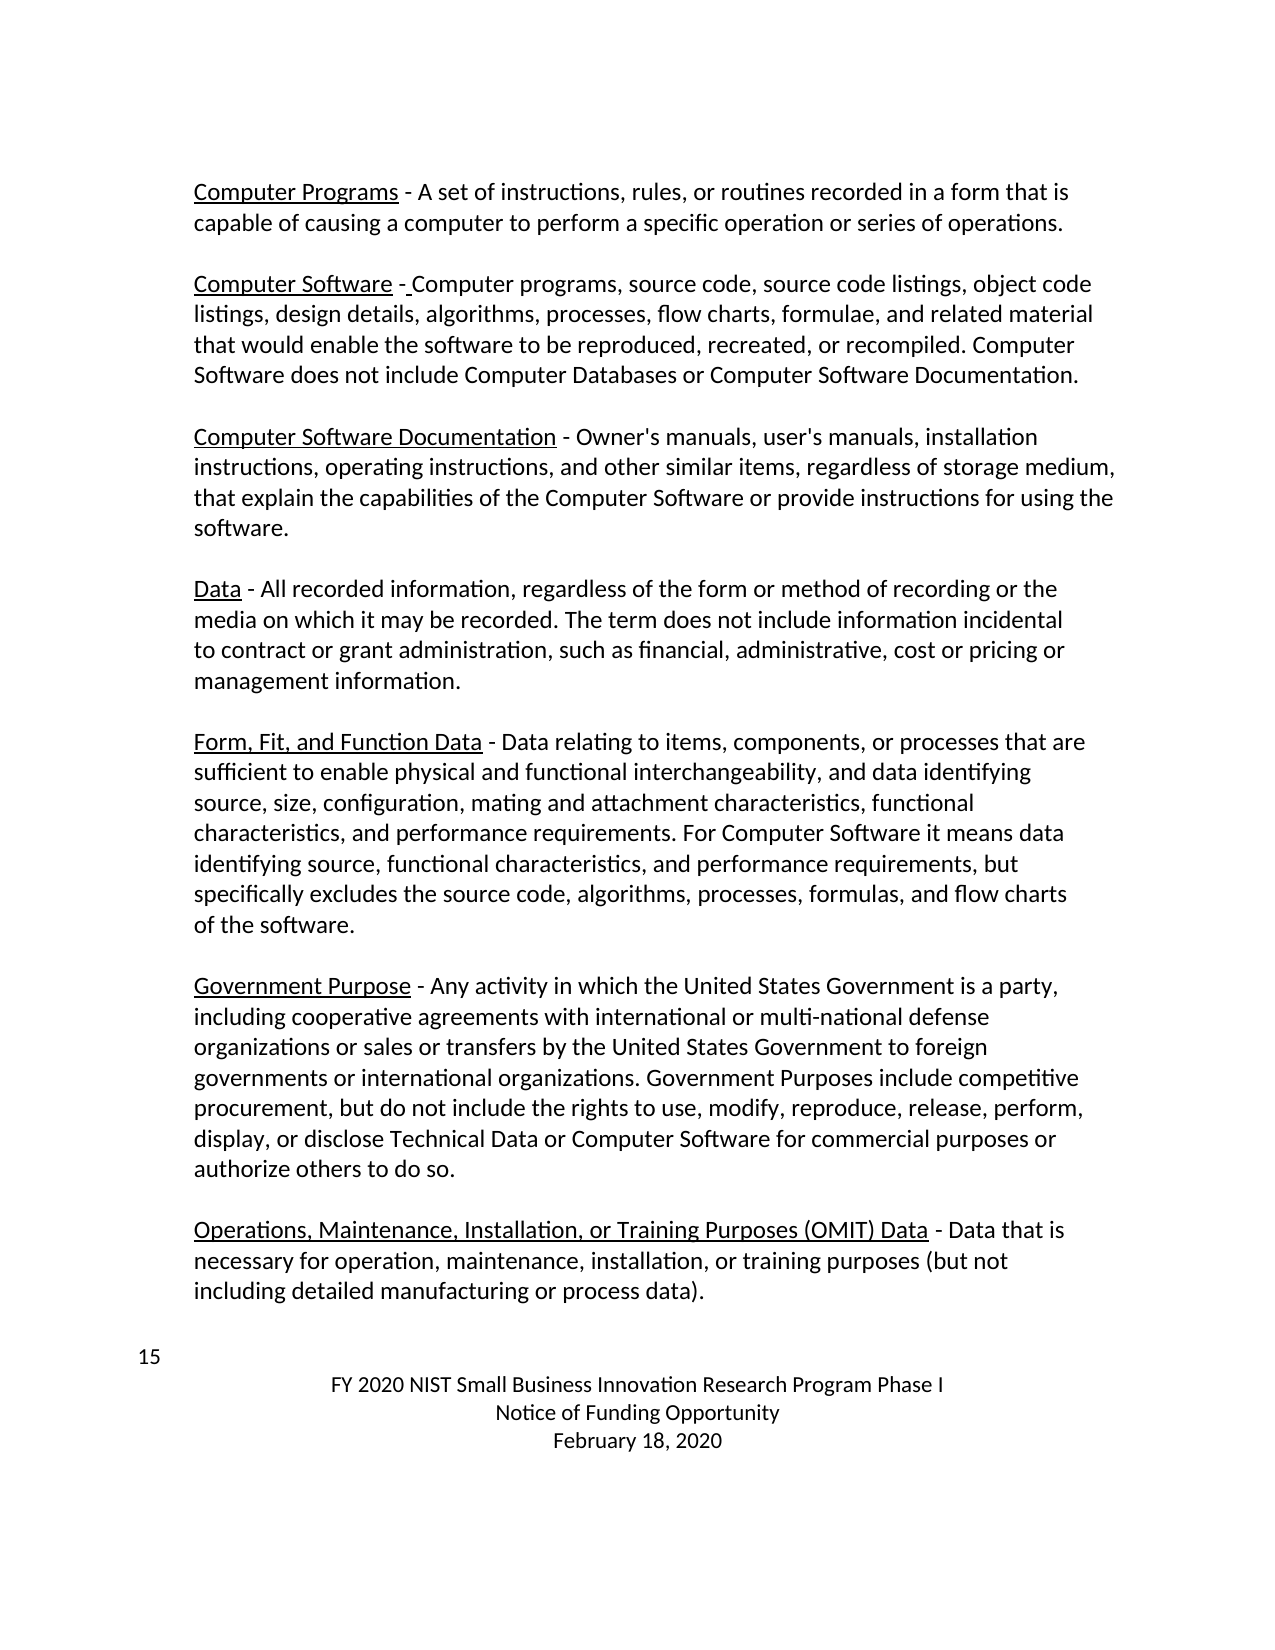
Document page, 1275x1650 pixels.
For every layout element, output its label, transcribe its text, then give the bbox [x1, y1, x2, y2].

text Computer Software - Computer programs, source code, source code listings, object code listings, design details, algorithms, processes, flow charts, formulae, and related material that would enable the software to be reproduced, recreated, or recompiled. Computer Software does not include Computer Databases or Computer Software Documentation. Computer Software Documentation - Owner's manuals, user's manuals, installation instructions, operating instructions, and other similar items, regardless of storage medium, that explain the capabilities of the Computer Software or provide instructions for using the software. [194, 268, 1137, 543]
text Computer Programs - A set of instructions, rules, or routines recorded in a form that is capable of causing a computer to perform a specific operation or series of operations. [194, 176, 1137, 237]
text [194, 573, 1089, 1336]
